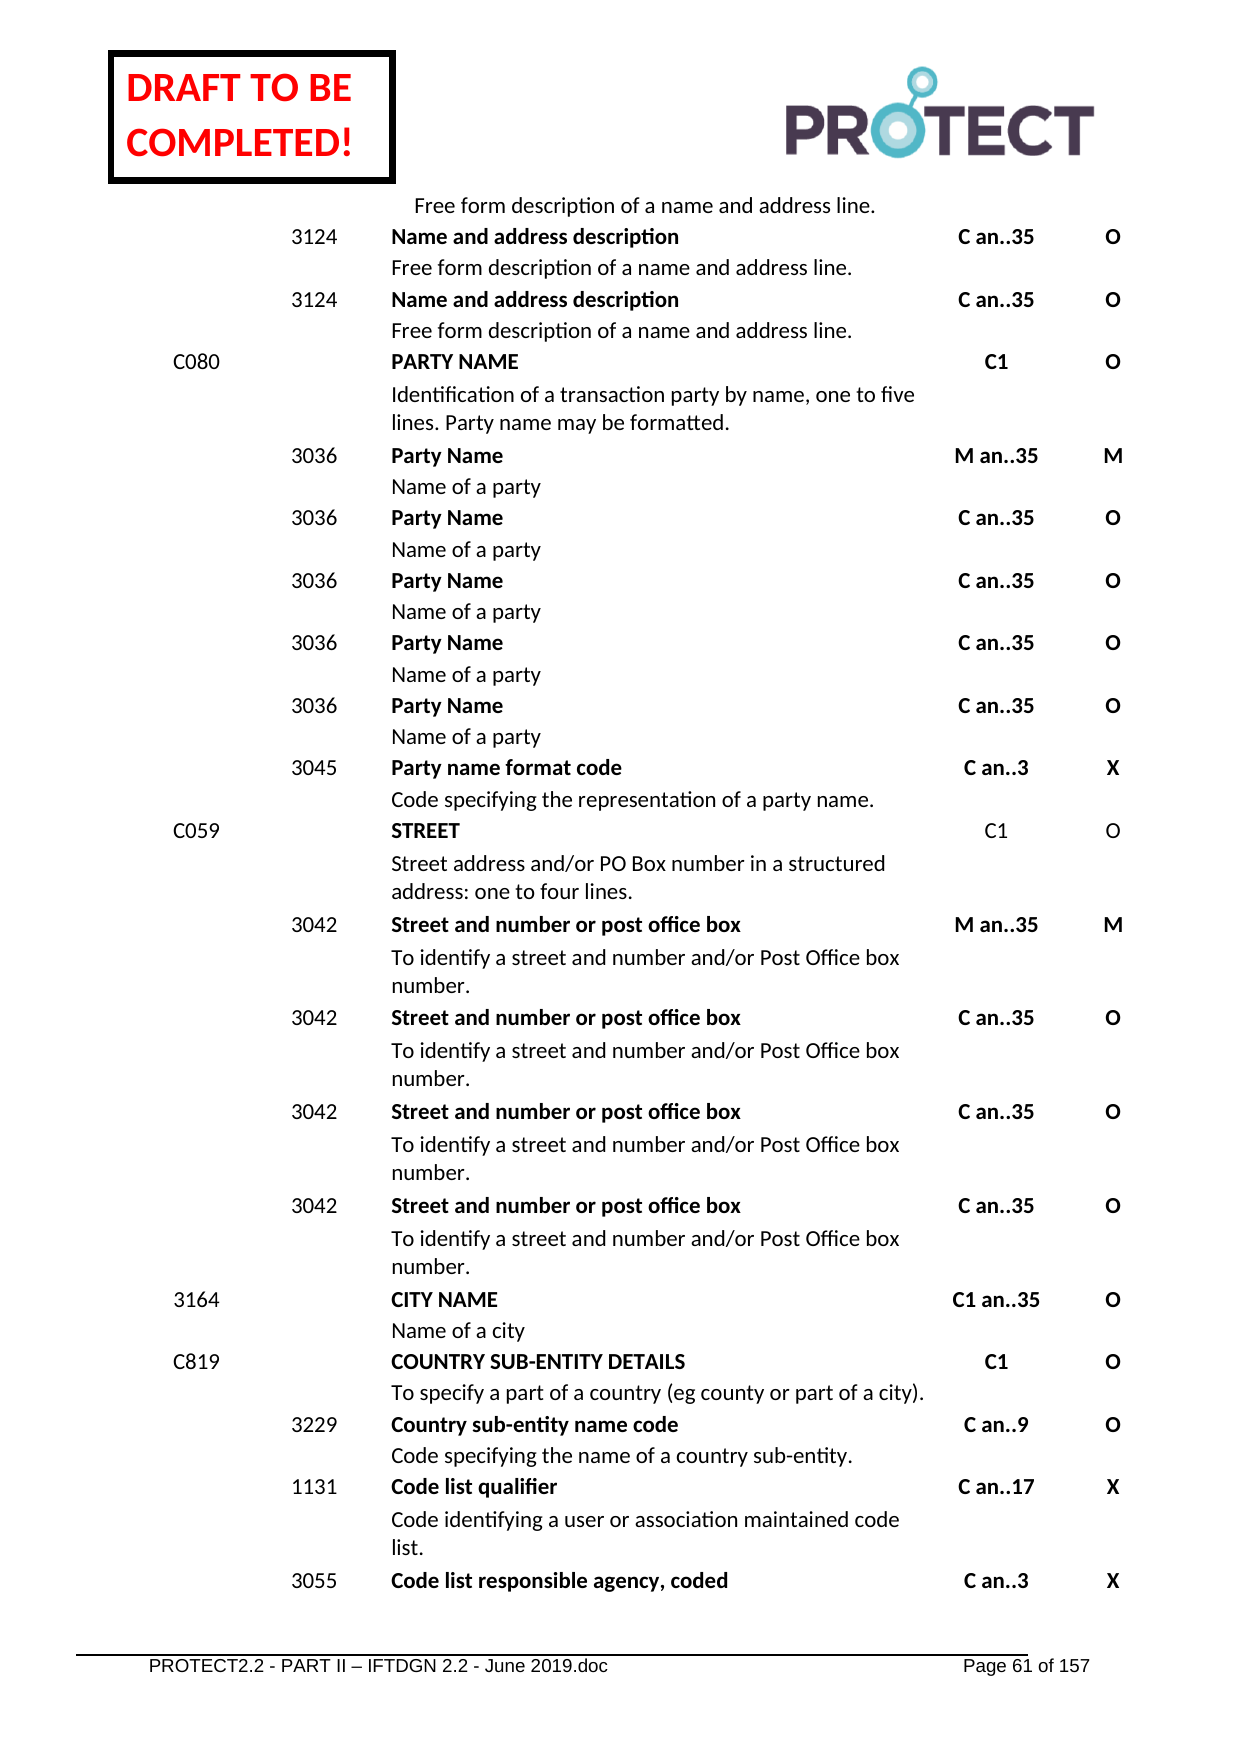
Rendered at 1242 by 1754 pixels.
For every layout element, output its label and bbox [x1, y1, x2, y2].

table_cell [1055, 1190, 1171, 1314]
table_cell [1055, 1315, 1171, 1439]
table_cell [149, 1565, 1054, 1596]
picture [783, 66, 1096, 159]
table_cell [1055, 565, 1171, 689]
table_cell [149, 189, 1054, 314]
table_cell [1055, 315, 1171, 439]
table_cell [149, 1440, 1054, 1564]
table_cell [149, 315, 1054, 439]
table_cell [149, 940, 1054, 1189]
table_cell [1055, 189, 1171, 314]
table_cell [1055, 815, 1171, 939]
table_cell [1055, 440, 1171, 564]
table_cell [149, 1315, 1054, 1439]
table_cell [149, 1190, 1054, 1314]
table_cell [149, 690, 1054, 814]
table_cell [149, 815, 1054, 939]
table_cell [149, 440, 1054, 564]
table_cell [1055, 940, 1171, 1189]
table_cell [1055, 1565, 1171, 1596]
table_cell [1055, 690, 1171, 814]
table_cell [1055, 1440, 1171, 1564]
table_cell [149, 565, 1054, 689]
